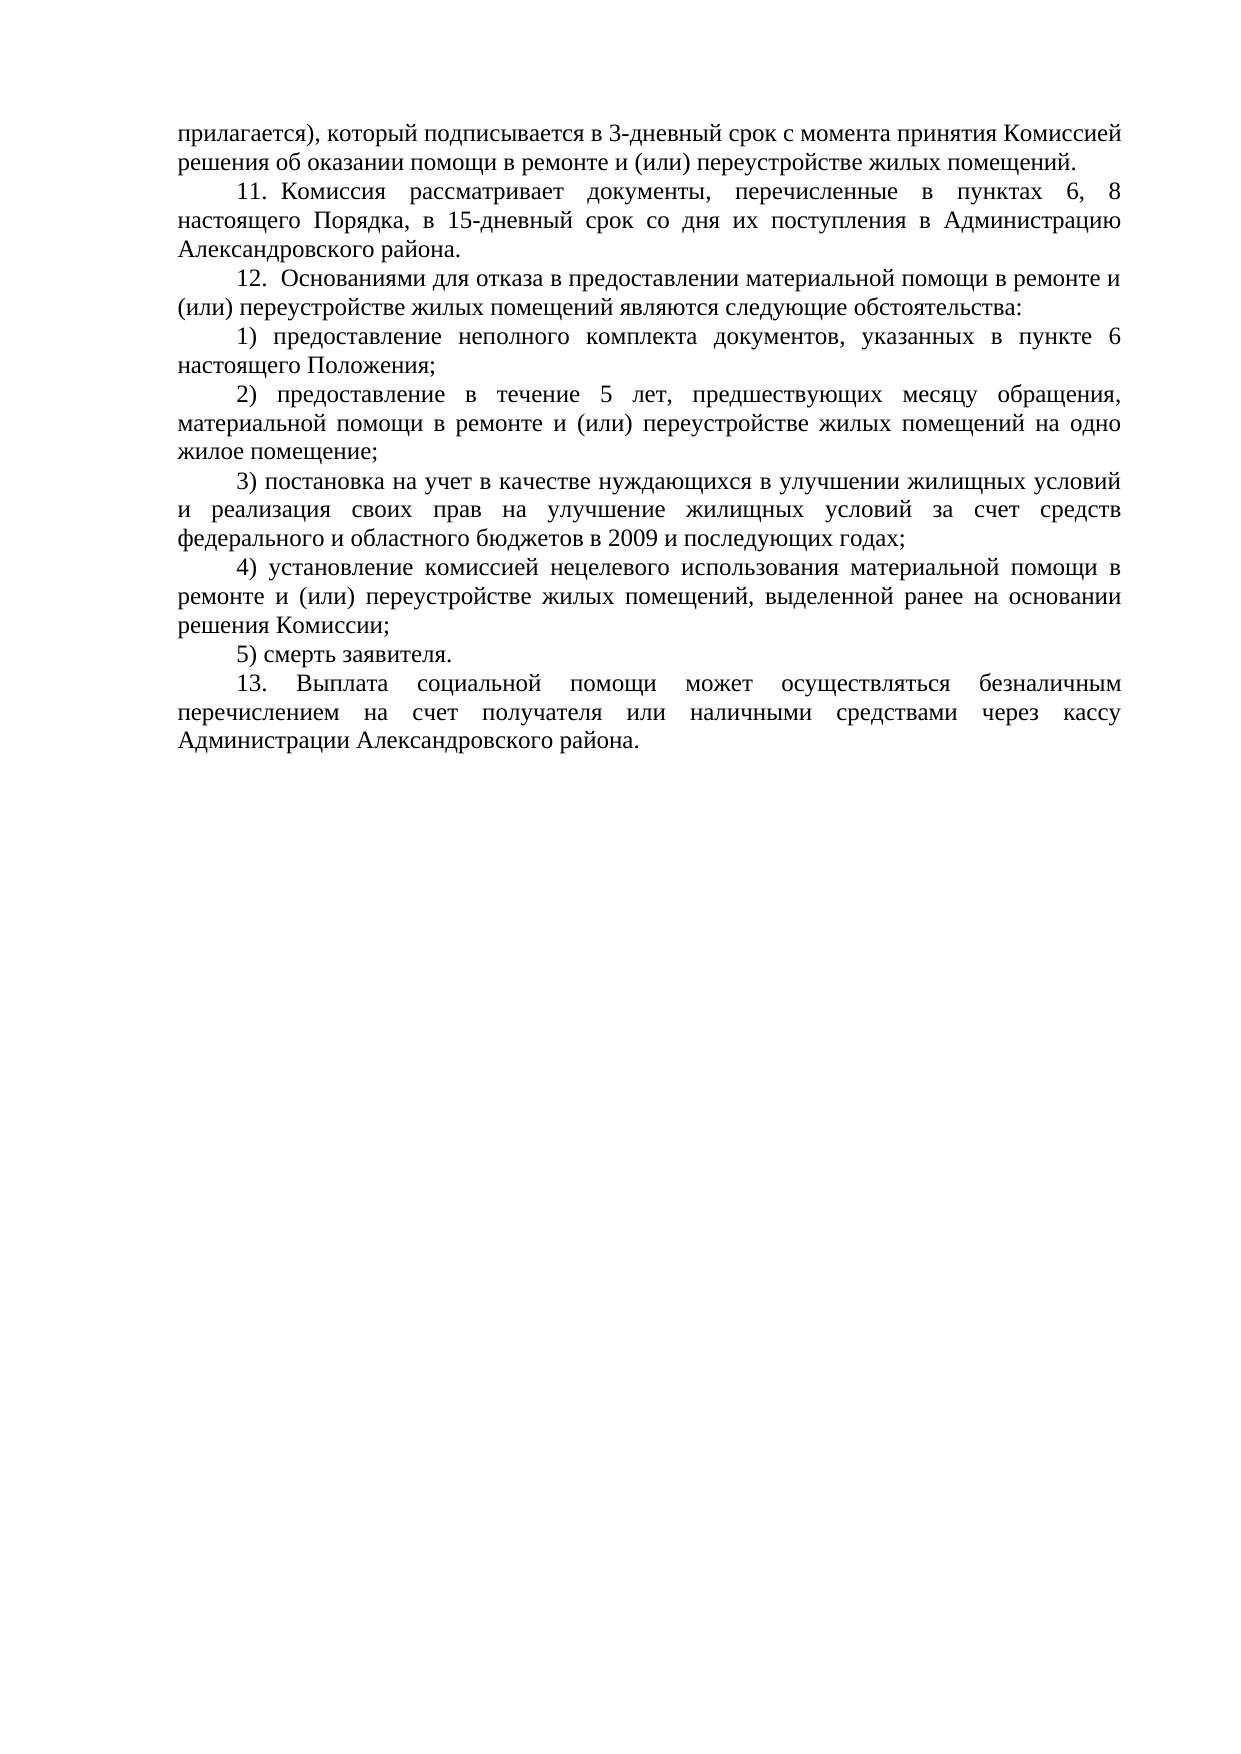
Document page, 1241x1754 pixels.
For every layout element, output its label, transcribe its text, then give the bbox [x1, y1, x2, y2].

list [177, 118, 1122, 176]
list Комиссия рассматривает документы, перечисленные в пунктах 6, 8 настоящего Порядка, в 15-дневный срок со дня их поступления в Администрацию Александровского района. [177, 176, 1122, 262]
text 4) установление комиссией нецелевого использования материальной помощи в ремонте и (или) переустройстве жилых помещений, выделенной ранее на основании решения Комиссии; [177, 552, 1122, 639]
list Основаниями для отказа в предоставлении материальной помощи в ремонте и (или) переустройстве жилых помещений являются следующие обстоятельства: [177, 263, 1122, 320]
text 1) предоставление неполного комплекта документов, указанных в пункте 6 настоящего Положения; [177, 321, 1122, 378]
text 5) смерть заявителя. [177, 639, 1122, 668]
text 13. Выплата социальной помощи может осуществляться безналичным перечислением на счет получателя или наличными средствами через кассу Администрации Александровского района. [177, 668, 1122, 754]
text 2) предоставление в течение 5 лет, предшествующих месяцу обращения, материальной помощи в ремонте и (или) переустройстве жилых помещений на одно жилое помещение; [177, 379, 1122, 465]
text 3) постановка на учет в качестве нуждающихся в улучшении жилищных условий и реализация своих прав на улучшение жилищных условий за счет средств федерального и областного бюджетов в 2009 и последующих годах; [177, 466, 1122, 552]
